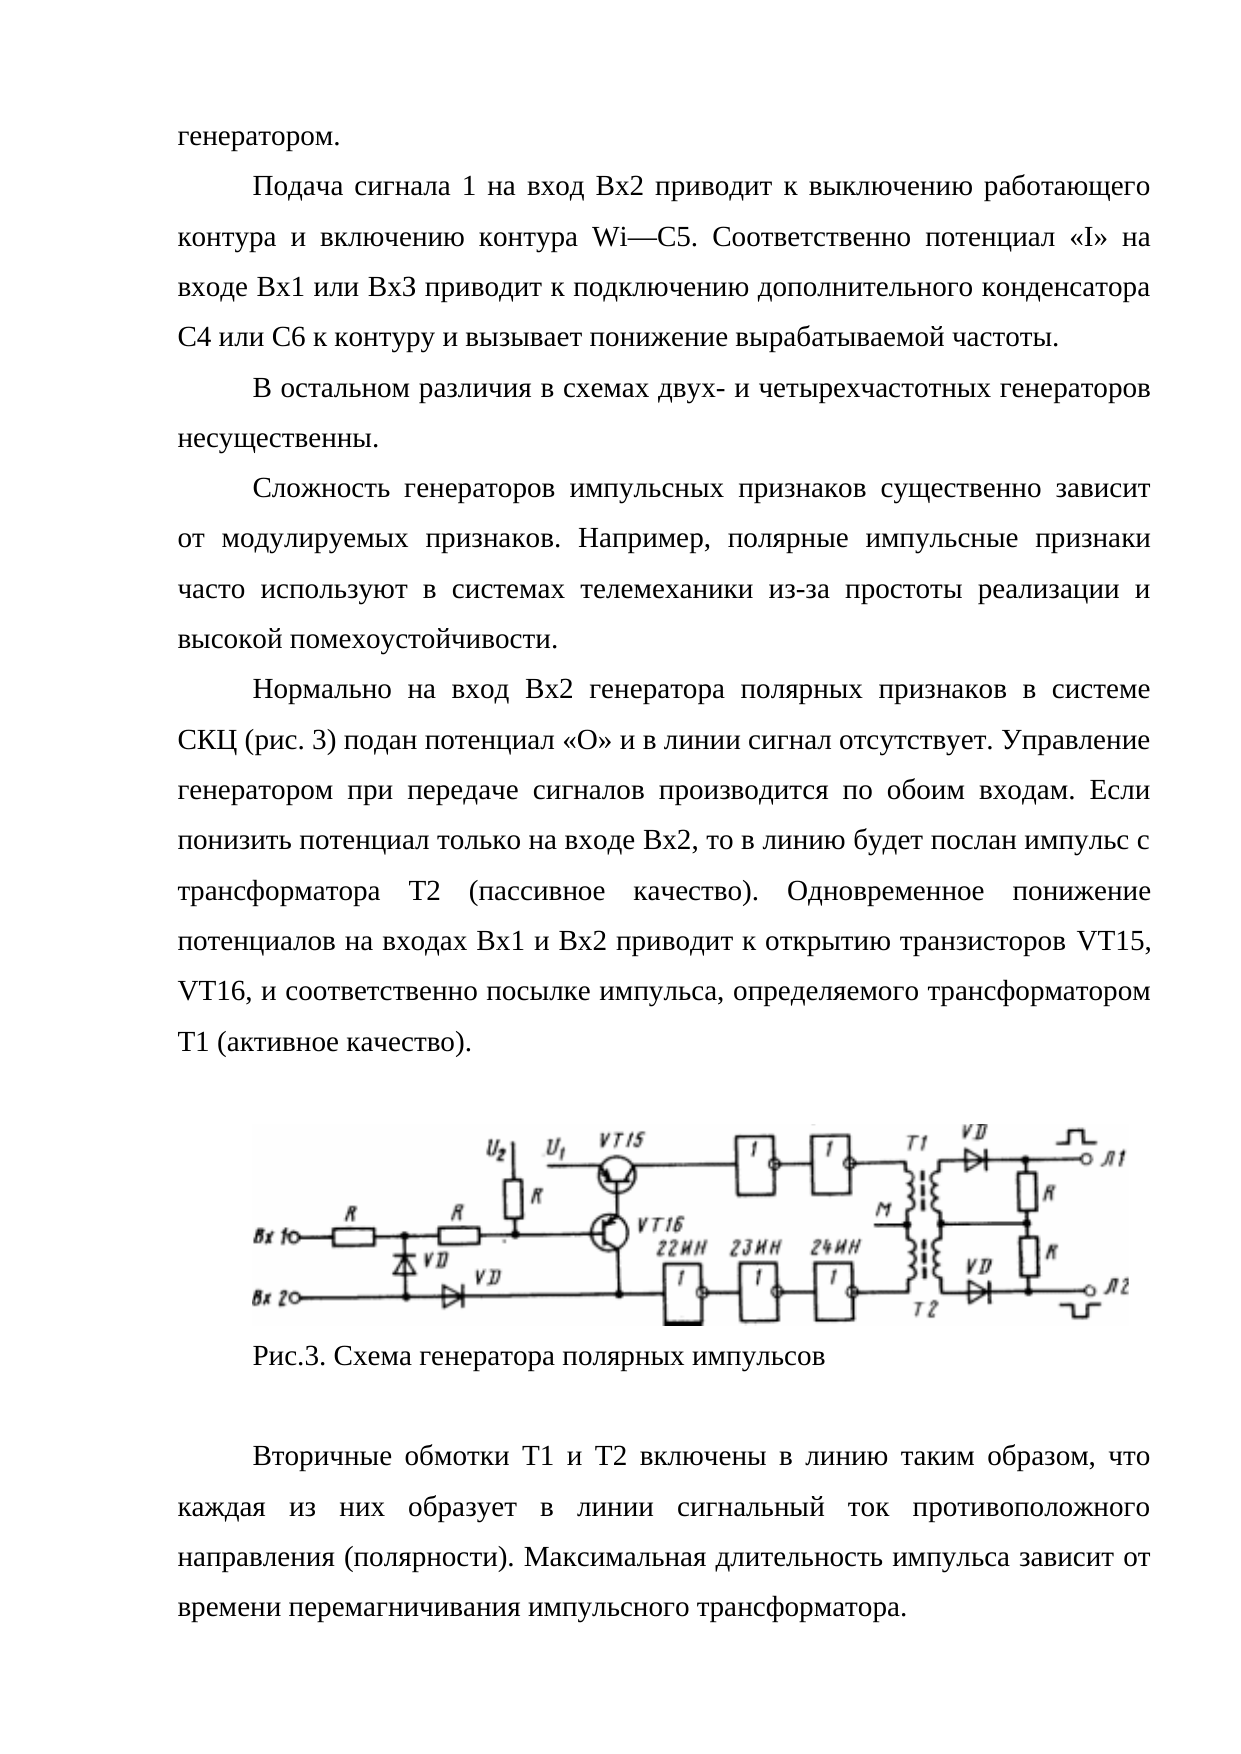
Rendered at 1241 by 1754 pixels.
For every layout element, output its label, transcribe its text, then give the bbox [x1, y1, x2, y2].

text В остальном различия в схемах двух- и четырехчастотных генераторов несущественны. [177, 370, 1152, 453]
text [177, 118, 1152, 152]
text Рис.3. Схема генератора полярных импульсов [177, 1338, 1152, 1371]
text Нормально на вход Вх2 генератора полярных признаков в системе СКЦ (рис. 3) подан потенциал «О» и в линии сигнал отсутствует. Управление генератором при передаче сигналов производится по обоим входам. Если понизить потенциал только на входе Вх2, то в линию будет послан импульс с трансформатора Т2 (пассивное качество). Одновременное понижение потенциалов на входах Вх1 и Вх2 приводит к открытию транзисторов VT15, VT16, и соответственно посылке импульса, определяемого трансформатором Т1 (активное качество). [177, 672, 1152, 1057]
text Подача сигнала 1 на вход Вх2 приводит к выключению работающего контура и включению контура Wi—С5. Соответственно потенциал «I» на входе Вх1 или ВхЗ приводит к подключению дополнительного конденсатора С4 или С6 к контуру и вызывает понижение вырабатываемой частоты. [177, 168, 1152, 353]
text Вторичные обмотки Т1 и Т2 включены в линию таким образом, что каждая из них образует в линии сигнальный ток противоположного направления (полярности). Максимальная длительность импульса зависит от времени перемагничивания импульсного трансформатора. [177, 1438, 1152, 1623]
text Сложность генераторов импульсных признаков существенно зависит от модулируемых признаков. Например, полярные импульсные признаки часто используют в системах телемеханики из-за простоты реализации и высокой помехоустойчивости. [177, 470, 1152, 655]
